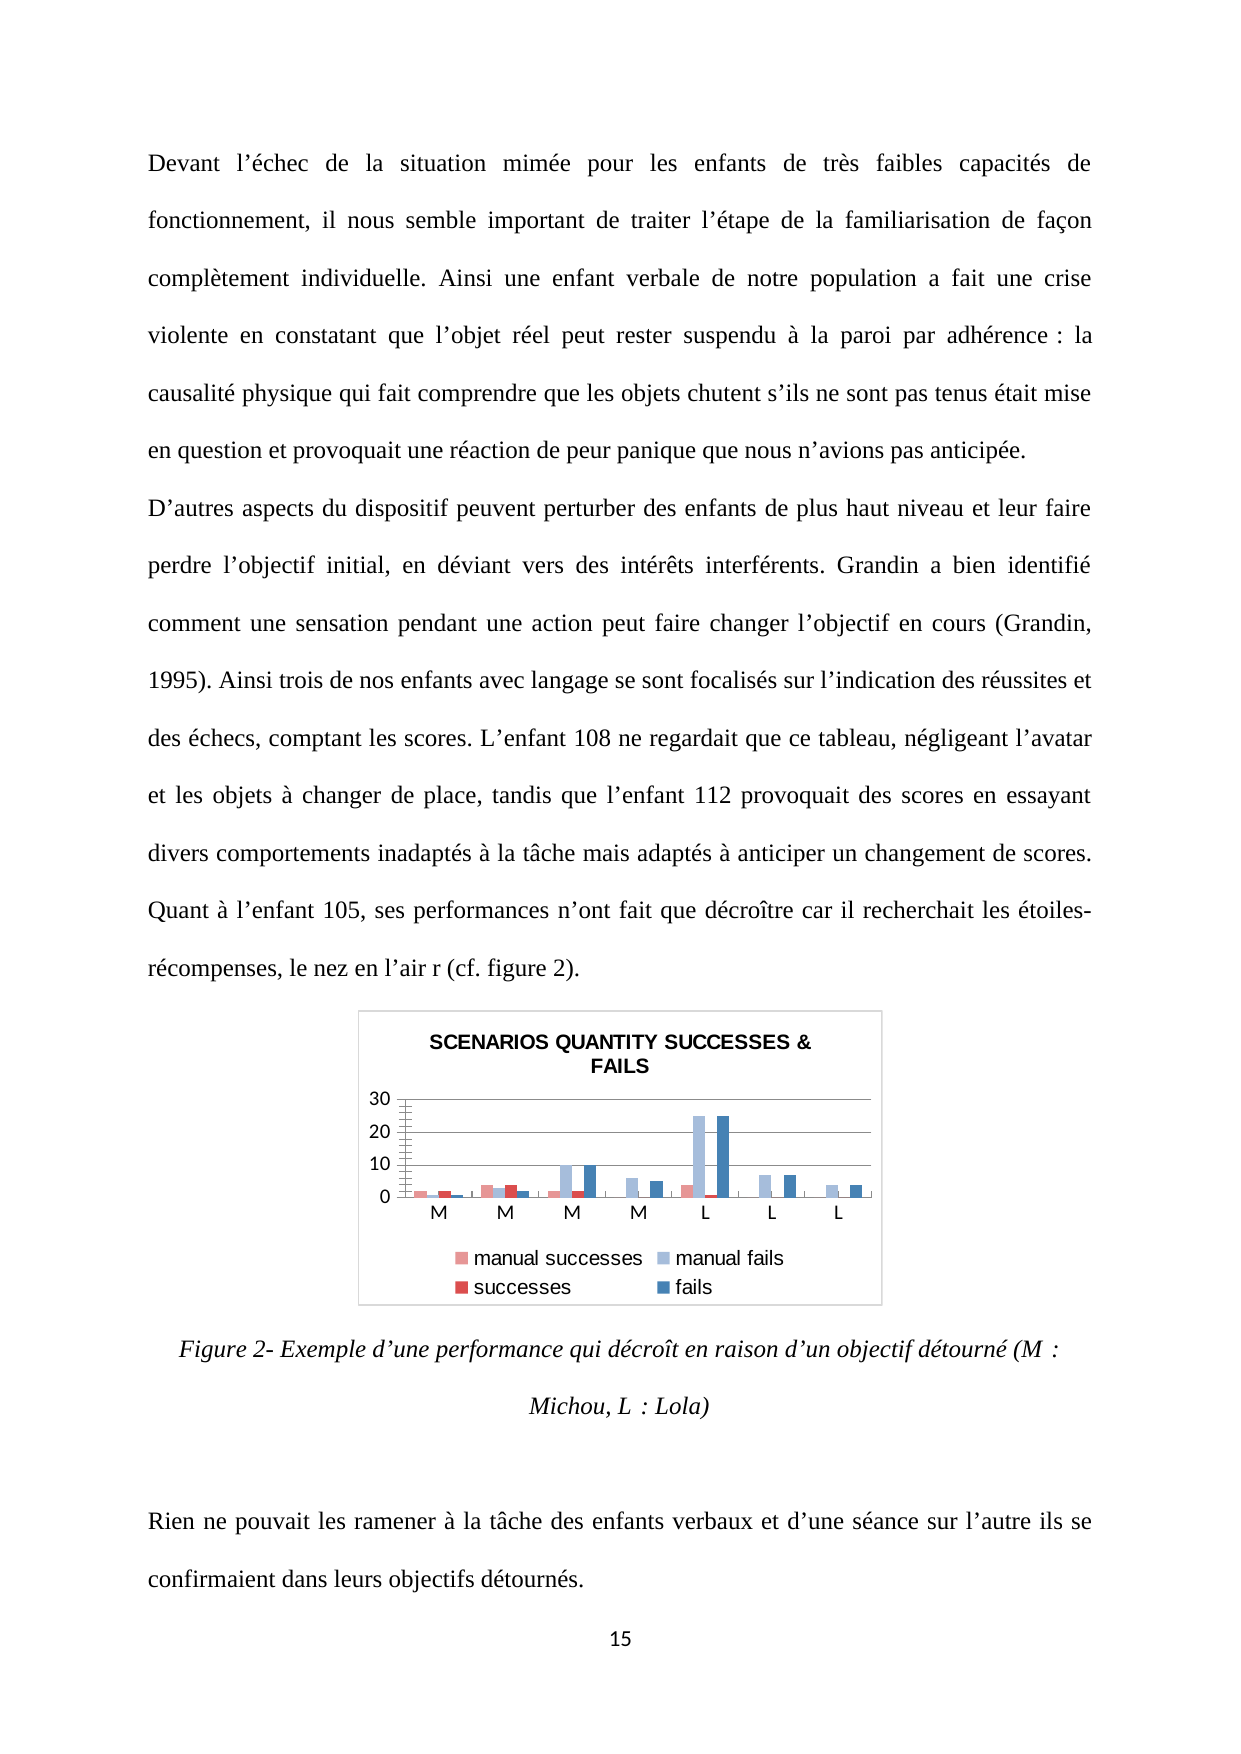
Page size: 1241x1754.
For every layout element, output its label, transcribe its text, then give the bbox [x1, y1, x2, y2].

text Devant l’échec de la situation mimée pour les enfants de très faibles capacités de fonctionnement, il nous semble important de traiter l’étape de la familiarisation de façon complètement individuelle. Ainsi une enfant verbale de notre population a fait une crise violente en constatant que l’objet réel peut rester suspendu à la paroi par adhérence : la causalité physique qui fait comprendre que les objets chutent s’ils ne sont pas tenus était mise en question et provoquait une réaction de peur panique que nous n’avions pas anticipée. [148, 148, 1093, 464]
text D’autres aspects du dispositif peuvent perturber des enfants de plus haut niveau et leur faire perdre l’objectif initial, en déviant vers des intérêts interférents. Grandin a bien identifié comment une sensation pendant une action peut faire changer l’objectif en cours (Grandin, 1995). Ainsi trois de nos enfants avec langage se sont focalisés sur l’indication des réussites et des échecs, comptant les scores. L’enfant 108 ne regardait que ce tableau, négligeant l’avatar et les objets à changer de place, tandis que l’enfant 112 provoquait des scores en essayant divers comportements inadaptés à la tâche mais adaptés à anticiper un changement de scores. Quant à l’enfant 105, ses performances n’ont fait que décroître car il recherchait les étoiles-récompenses, le nez en l’air r (cf. figure 2). [148, 493, 1093, 981]
text Figure 2- Exemple d’une performance qui décroît en raison d’un objectif détourné (M : Michou, L : Lola) [148, 1334, 1093, 1420]
text Rien ne pouvait les ramener à la tâche des enfants verbaux et d’une séance sur l’autre ils se confirmaient dans leurs objectifs détournés. [148, 1506, 1093, 1593]
